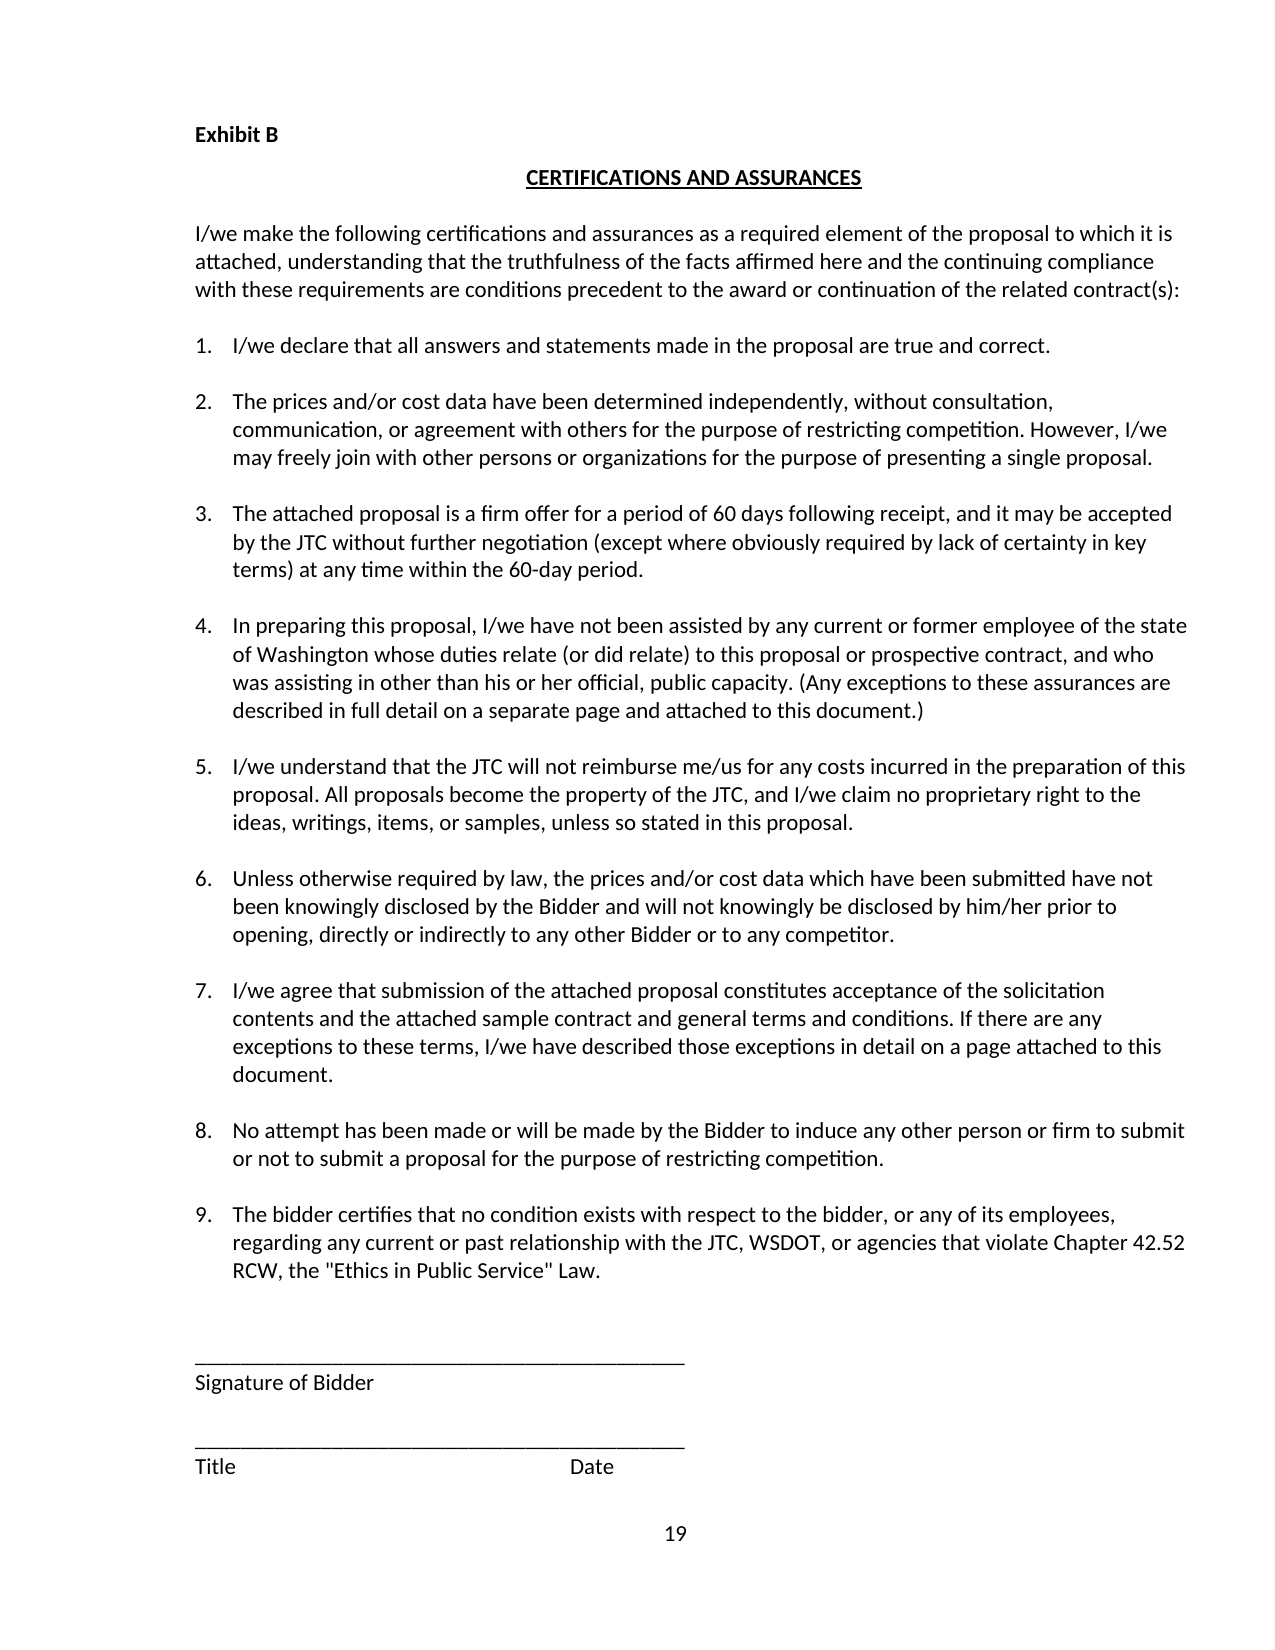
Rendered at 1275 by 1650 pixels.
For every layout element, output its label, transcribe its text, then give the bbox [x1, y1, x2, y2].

text 9. The bidder certifies that no condition exists with respect to the bidder, or any of its employees, regarding any current or past relationship with the JTC, WSDOT, or agencies that violate Chapter 42.52 RCW, the "Ethics in Public Service" Law. [195, 1200, 1192, 1284]
list I/we declare that all answers and statements made in the proposal are true and correct. [195, 331, 1192, 359]
text 3. The attached proposal is a firm offer for a period of 60 days following receipt, and it may be accepted by the JTC without further negotiation (except where obviously required by lack of certainty in key terms) at any time within the 60-day period. [195, 499, 1192, 584]
text 4. In preparing this proposal, I/we have not been assisted by any current or former employee of the state of Washington whose duties relate (or did relate) to this proposal or prospective contract, and who was assisting in other than his or her official, public capacity. (Any exceptions to these assurances are described in full detail on a separate page and attached to this document.) [195, 612, 1192, 724]
text Exhibit B [120, 120, 1192, 148]
text 5. I/we understand that the JTC will not reimburse me/us for any costs incurred in the preparation of this proposal. All proposals become the property of the JTC, and I/we claim no proprietary right to the ideas, writings, items, or samples, unless so stated in this proposal. [195, 752, 1192, 836]
text ___________________________________________ [195, 1340, 1192, 1368]
text 6. Unless otherwise required by law, the prices and/or cost data which have been submitted have not been knowingly disclosed by the Bidder and will not knowingly be disclosed by him/her prior to opening, directly or indirectly to any other Bidder or to any competitor. [195, 864, 1192, 948]
text ___________________________________________ [195, 1424, 1192, 1452]
text 7. I/we agree that submission of the attached proposal constitutes acceptance of the solicitation contents and the attached sample contract and general terms and conditions. If there are any exceptions to these terms, I/we have described those exceptions in detail on a page attached to this document. [195, 976, 1192, 1088]
text 8. No attempt has been made or will be made by the Bidder to induce any other person or firm to submit or not to submit a proposal for the purpose of restricting competition. [195, 1116, 1192, 1172]
text Signature of Bidder [195, 1368, 1192, 1396]
text I/we make the following certifications and assurances as a required element of the proposal to which it is attached, understanding that the truthfulness of the facts affirmed here and the continuing compliance with these requirements are conditions precedent to the award or continuation of the related contract(s): [195, 219, 1192, 303]
text Title Date [195, 1452, 1192, 1480]
text CERTIFICATIONS AND ASSURANCES [195, 163, 1192, 191]
list The prices and/or cost data have been determined independently, without consultation, communication, or agreement with others for the purpose of restricting competition. However, I/we may freely join with other persons or organizations for the purpose of presenting a single proposal. [195, 387, 1192, 472]
